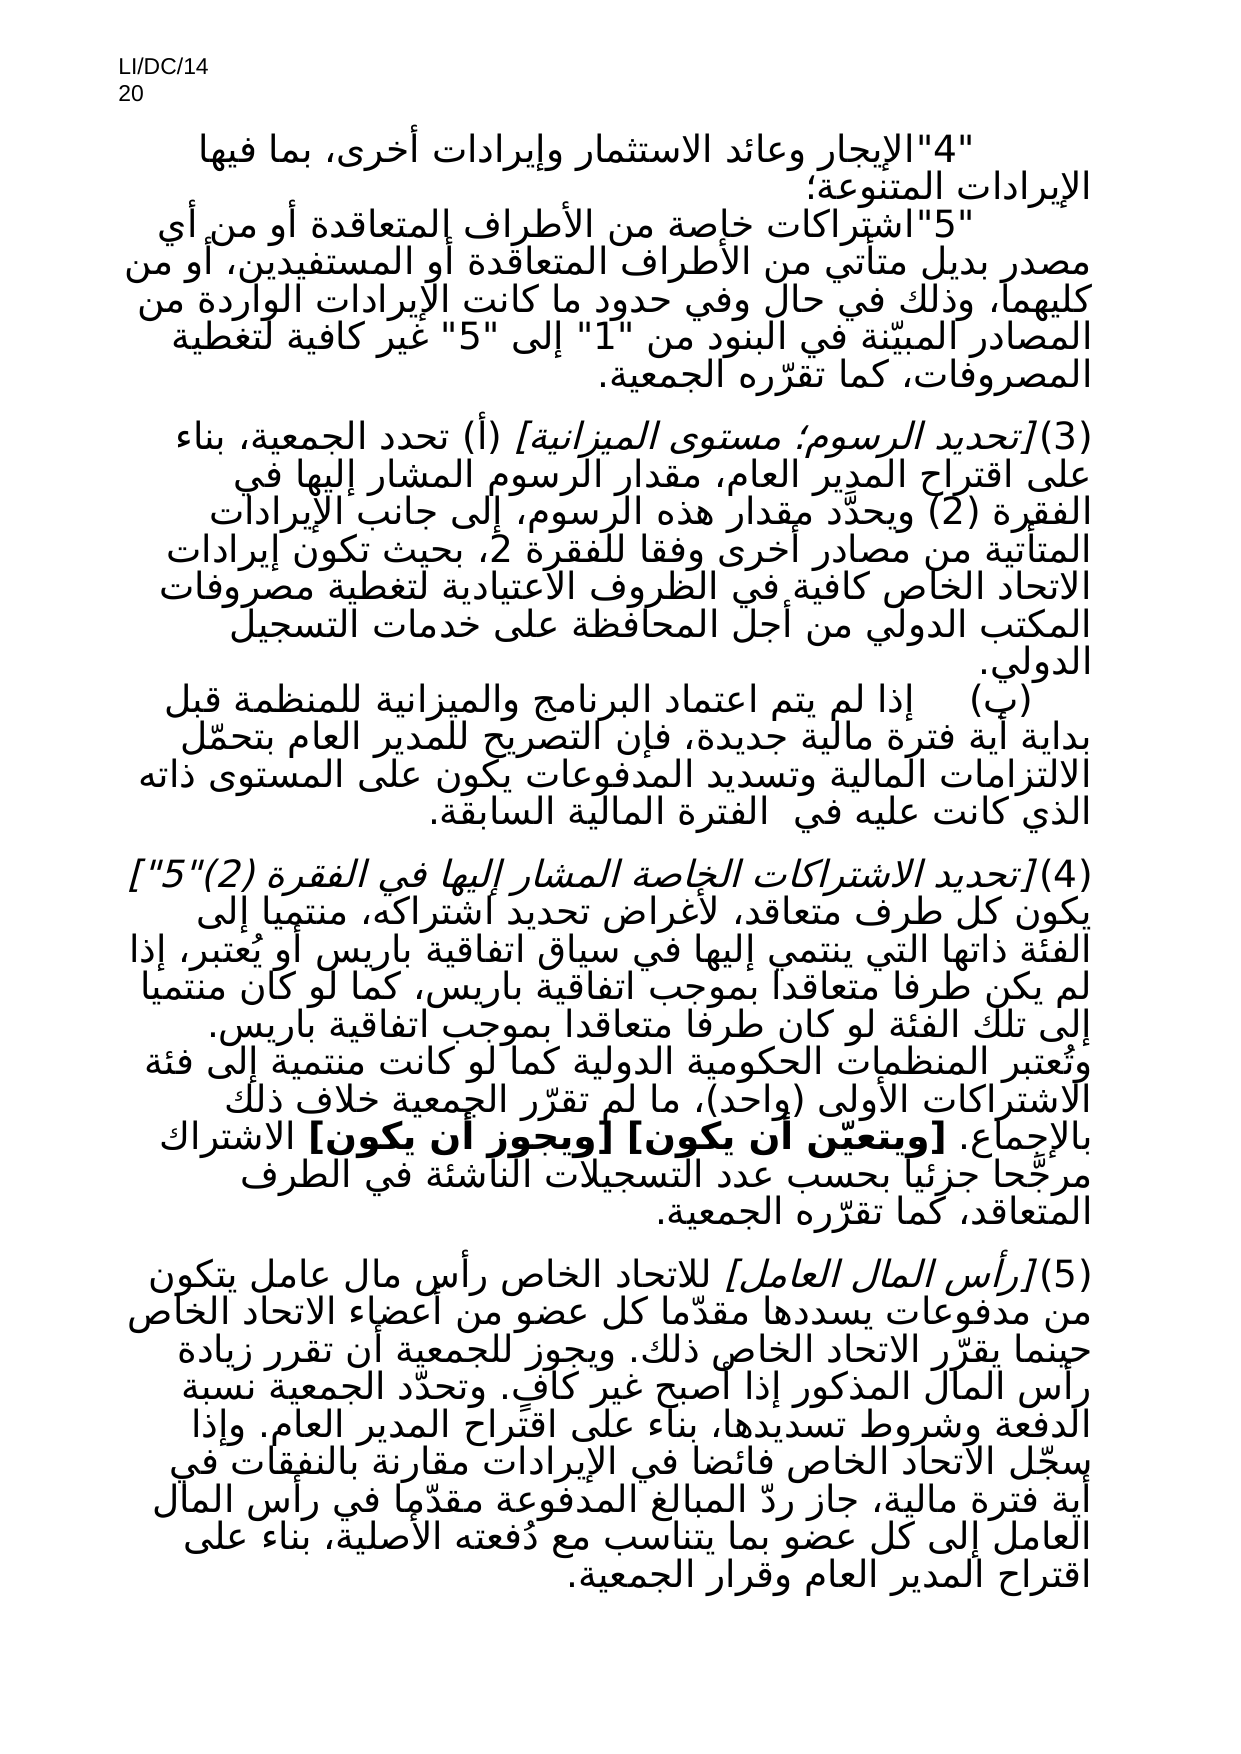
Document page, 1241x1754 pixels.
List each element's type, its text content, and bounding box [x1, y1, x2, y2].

text (ب) إذا لم يتم اعتماد البرنامج والميزانية للمنظمة قبل بداية أية فترة مالية جديدة، فإن التصريح للمدير العام بتحمّل الالتزامات المالية وتسديد المدفوعات يكون على المستوى ذاته الذي كانت عليه في الفترة المالية السابقة. [118, 682, 1092, 832]
text "4" الإيجار وعائد الاستثمار وإيرادات أخرى، بما فيها الإيرادات المتنوعة؛ [118, 132, 1092, 207]
text (3) [تحديد الرسوم؛ مستوى الميزانية] (أ) تحدد الجمعية، بناء على اقتراح المدير العام، مقدار الرسوم المشار إليها في الفقرة (2) ويحدَّد مقدار هذه الرسوم، إلى جانب الإيرادات المتأتية من مصادر أخرى وفقا للفقرة 2، بحيث تكون إيرادات الاتحاد الخاص كافية في الظروف الاعتيادية لتغطية مصروفات المكتب الدولي من أجل المحافظة على خدمات التسجيل الدولي. [118, 420, 1092, 682]
text (4) [تحديد الاشتراكات الخاصة المشار إليها في الفقرة (2)"5"] يكون كل طرف متعاقد، لأغراض تحديد اشتراكه، منتميا إلى الفئة ذاتها التي ينتمي إليها في سياق اتفاقية باريس أو يُعتبر، إذا لم يكن طرفا متعاقدا بموجب اتفاقية باريس، كما لو كان منتميا إلى تلك الفئة لو كان طرفا متعاقدا بموجب اتفاقية باريس. وتُعتبر المنظمات الحكومية الدولية كما لو كانت منتمية إلى فئة الاشتراكات الأولى (واحد)، ما لم تقرّر الجمعية خلاف ذلك بالإجماع. [ويتعيّن أن يكون] [ويجوز أن يكون] الاشتراك مرجَّحا جزئيا بحسب عدد التسجيلات الناشئة في الطرف المتعاقد، كما تقرّره الجمعية. [118, 857, 1092, 1232]
text (5) [رأس المال العامل] للاتحاد الخاص رأس مال عامل يتكون من مدفوعات يسددها مقدّما كل عضو من أعضاء الاتحاد الخاص حينما يقرّر الاتحاد الخاص ذلك. ويجوز للجمعية أن تقرر زيادة رأس المال المذكور إذا أصبح غير كافٍ. وتحدّد الجمعية نسبة الدفعة وشروط تسديدها، بناء على اقتراح المدير العام. وإذا سجّل الاتحاد الخاص فائضا في الإيرادات مقارنة بالنفقات في أية فترة مالية، جاز ردّ المبالغ المدفوعة مقدّما في رأس المال العامل إلى كل عضو بما يتناسب مع دُفعته الأصلية، بناء على اقتراح المدير العام وقرار الجمعية. [118, 1257, 1092, 1595]
text "5" اشتراكات خاصة من الأطراف المتعاقدة أو من أي مصدر بديل متأتي من الأطراف المتعاقدة أو المستفيدين، أو من كليهما، وذلك في حال وفي حدود ما كانت الإيرادات الواردة من المصادر المبيّنة في البنود من "1" إلى "5" غير كافية لتغطية المصروفات، كما تقرّره الجمعية. [118, 207, 1092, 395]
